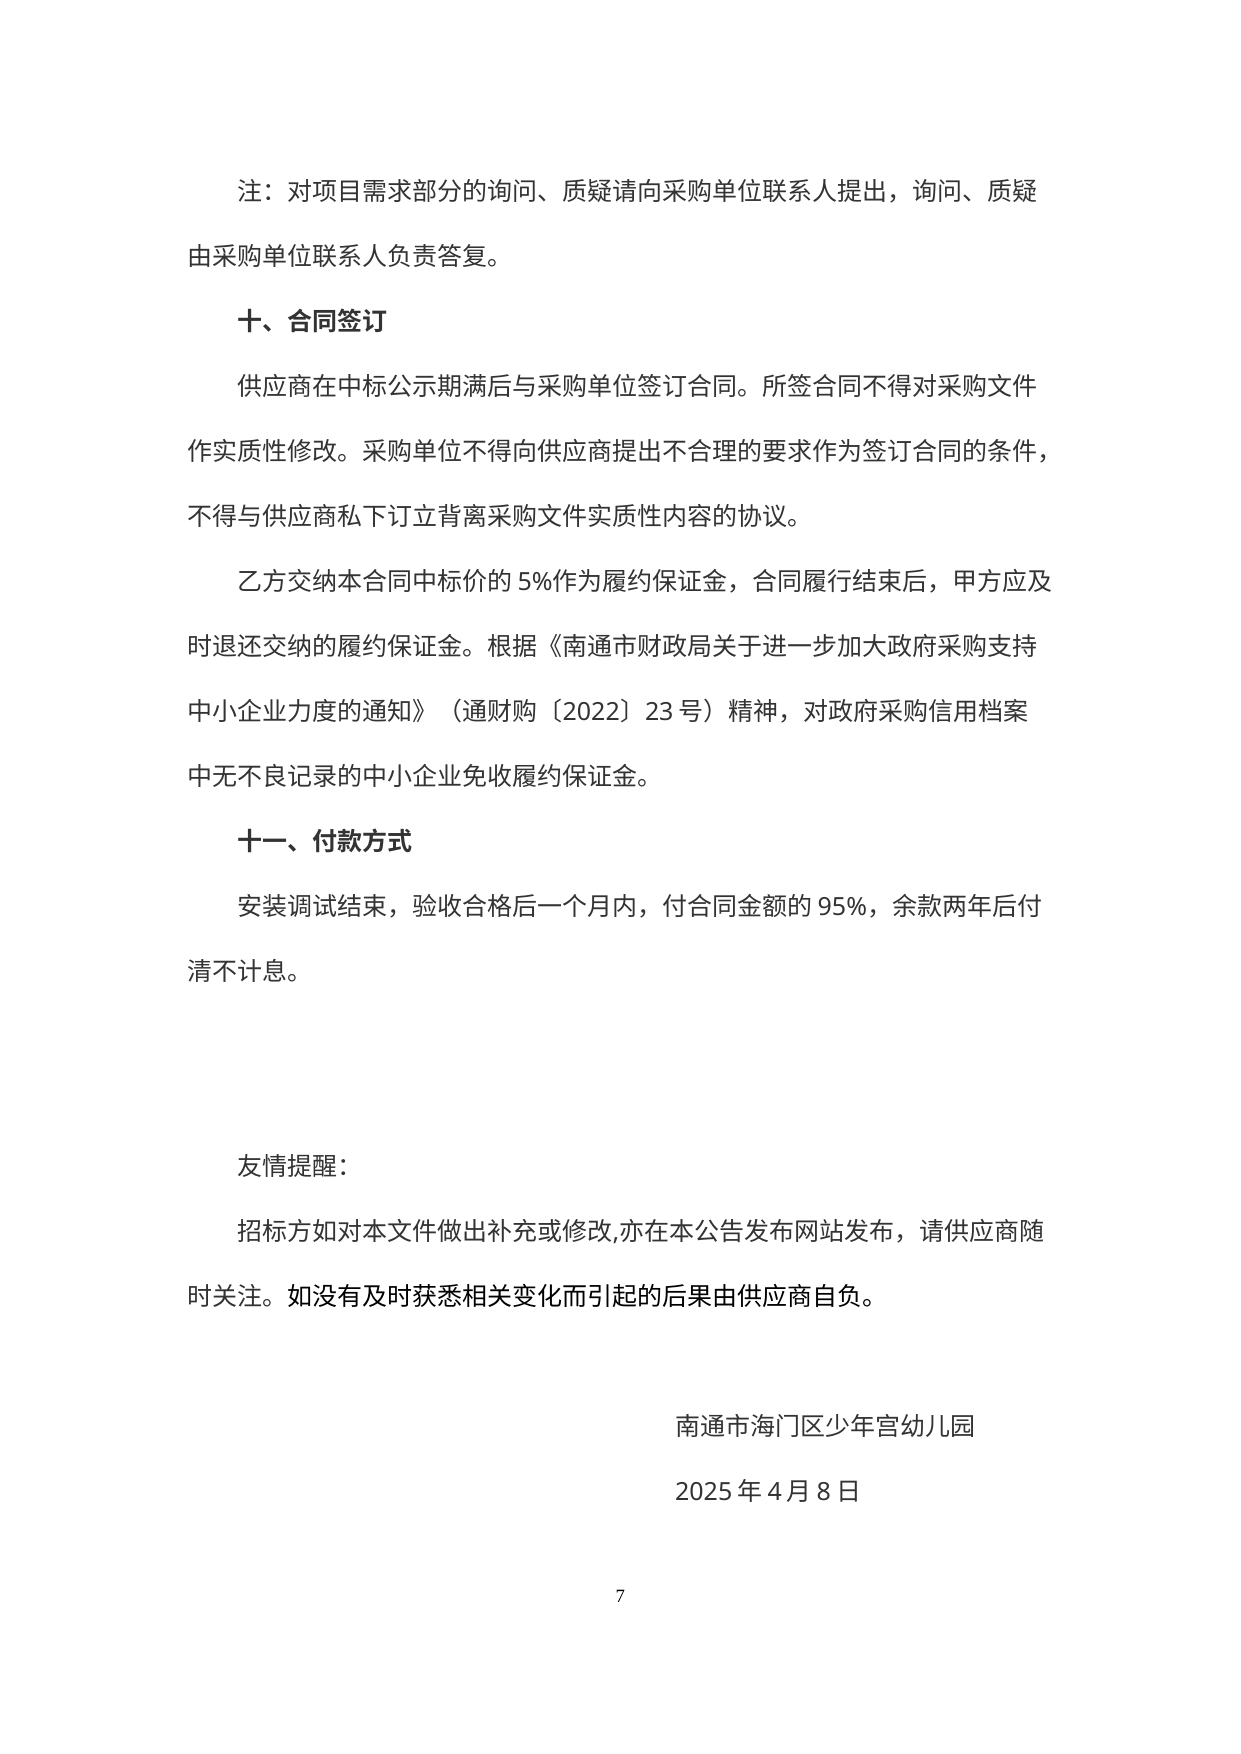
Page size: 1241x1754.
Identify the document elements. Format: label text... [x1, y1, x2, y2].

text 乙方交纳本合同中标价的5%作为履约保证金，合同履行结束后，甲方应及时退还交纳的履约保证金。根据《南通市财政局关于进一步加大政府采购支持中小企业力度的通知》（通财购〔2022〕23号）精神，对政府采购信用档案中无不良记录的中小企业免收履约保证金。 [187, 547, 1053, 807]
text 十一、付款方式 [187, 807, 1053, 872]
text 安装调试结束，验收合格后一个月内，付合同金额的95%，余款两年后付清不计息。 [187, 872, 1053, 1002]
text 十、合同签订 [187, 287, 1053, 352]
text 2025年4月8日 [187, 1457, 1053, 1522]
text 南通市海门区少年宫幼儿园 [187, 1392, 1053, 1457]
list 注：对项目需求部分的询问、质疑请向采购单位联系人提出，询问、质疑由采购单位联系人负责答复。 [187, 157, 1053, 287]
text 供应商在中标公示期满后与采购单位签订合同。所签合同不得对采购文件作实质性修改。采购单位不得向供应商提出不合理的要求作为签订合同的条件，不得与供应商私下订立背离采购文件实质性内容的协议。 [187, 352, 1053, 547]
text 招标方如对本文件做出补充或修改,亦在本公告发布网站发布，请供应商随时关注。如没有及时获悉相关变化而引起的后果由供应商自负。 [187, 1197, 1053, 1327]
text 友情提醒： [187, 1132, 1053, 1197]
